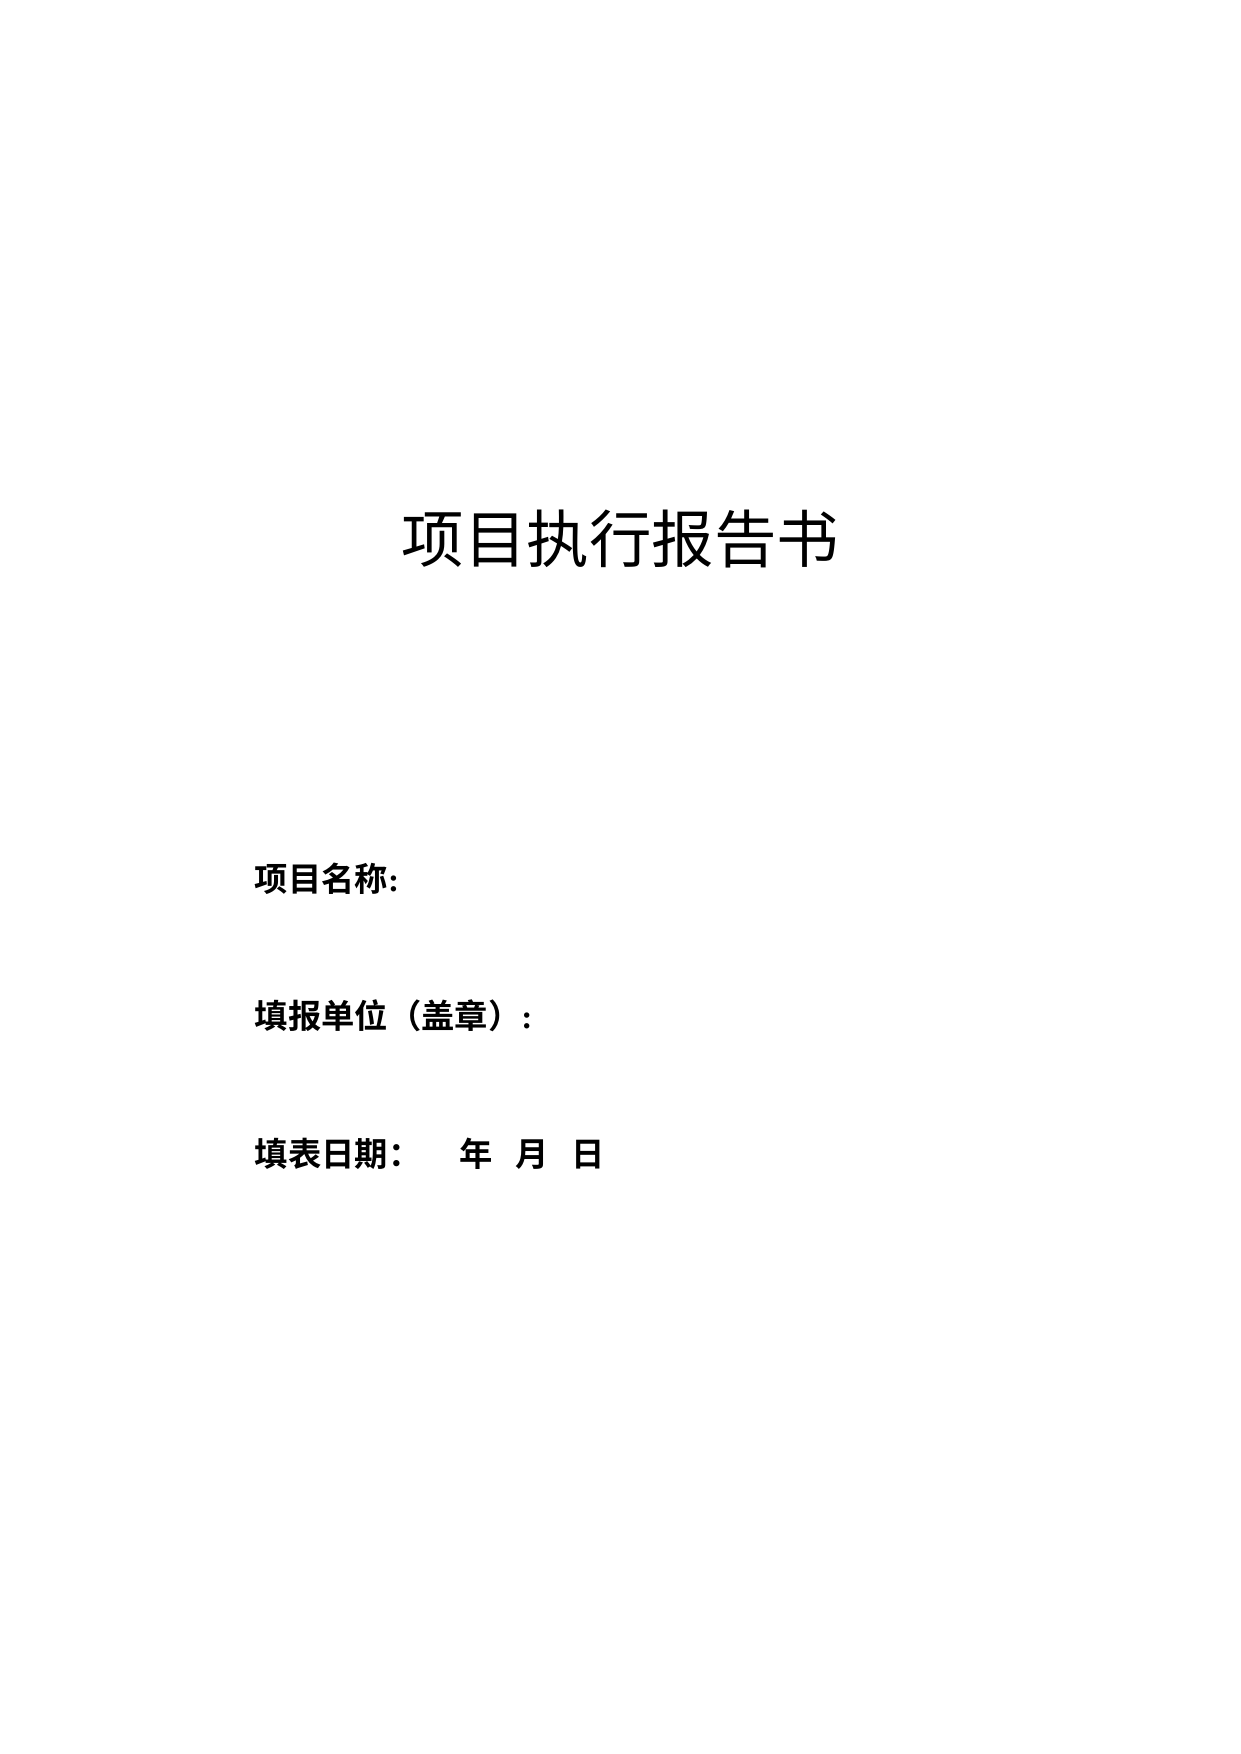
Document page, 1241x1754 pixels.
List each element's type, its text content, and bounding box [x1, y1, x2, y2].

text 项目执行报告书 [187, 487, 1053, 584]
text 填表日期： 年 月 日 [187, 1119, 1053, 1184]
text 填报单位（盖章）: [187, 982, 1053, 1047]
text 项目名称: [187, 844, 1053, 909]
